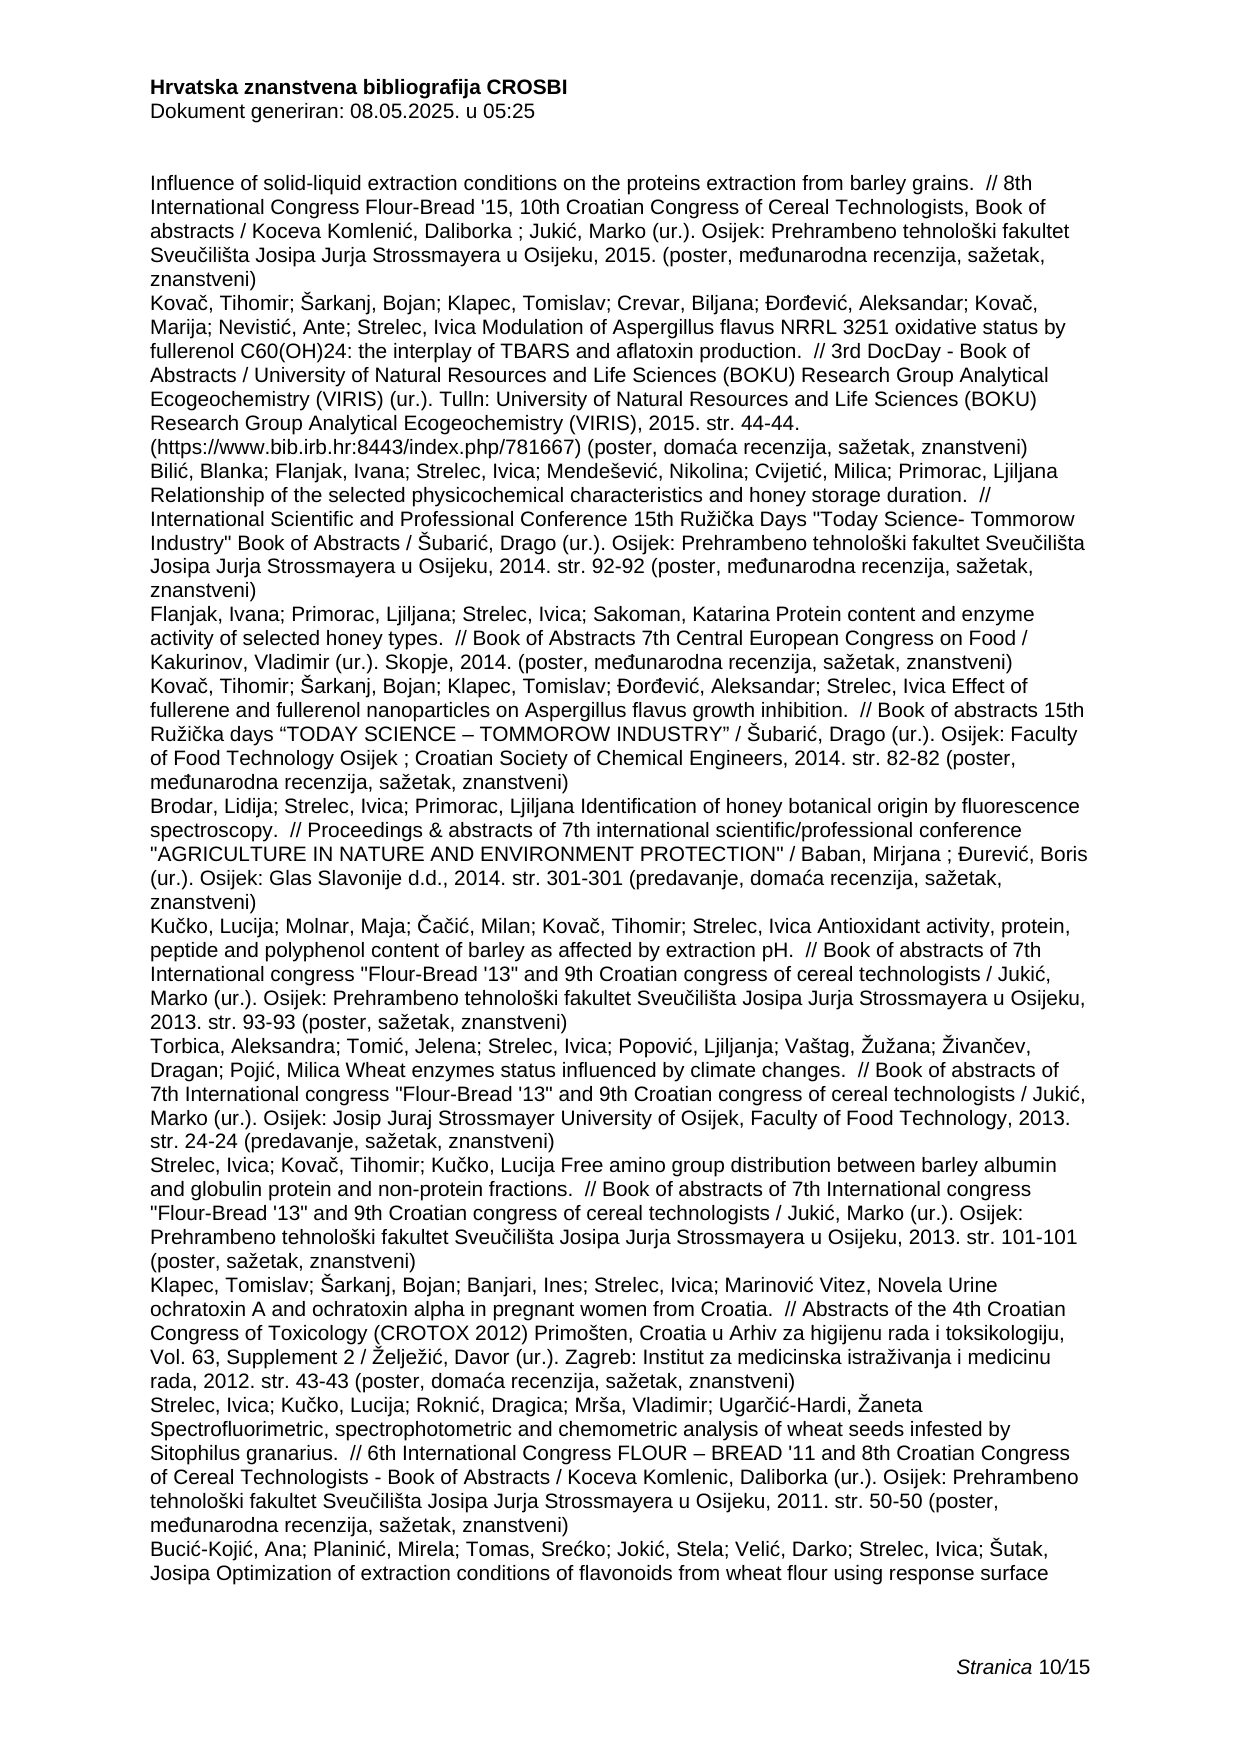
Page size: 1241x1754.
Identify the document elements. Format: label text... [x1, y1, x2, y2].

text Flanjak, Ivana; Primorac, Ljiljana; Strelec, Ivica; Sakoman, Katarina [150, 602, 1090, 674]
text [150, 171, 1090, 291]
text Strelec, Ivica; Kučko, Lucija; Roknić, Dragica; Mrša, Vladimir; Ugarčić-Hardi, Žaneta [150, 1393, 1090, 1537]
text Kovač, Tihomir; Šarkanj, Bojan; Klapec, Tomislav; Crevar, Biljana; Đorđević, Aleksandar; Kovač, Marija; Nevistić, Ante; Strelec, Ivica [150, 291, 1090, 458]
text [150, 1537, 1090, 1584]
text Brodar, Lidija; Strelec, Ivica; Primorac, Ljiljana [150, 794, 1090, 914]
text Kučko, Lucija; Molnar, Maja; Čačić, Milan; Kovač, Tihomir; Strelec, Ivica [150, 914, 1090, 1033]
text Strelec, Ivica; Kovač, Tihomir; Kučko, Lucija [150, 1153, 1090, 1273]
text Bilić, Blanka; Flanjak, Ivana; Strelec, Ivica; Mendešević, Nikolina; Cvijetić, Milica; Primorac, Ljiljana [150, 458, 1090, 602]
text Kovač, Tihomir; Šarkanj, Bojan; Klapec, Tomislav; Đorđević, Aleksandar; Strelec, Ivica [150, 674, 1090, 794]
text Klapec, Tomislav; Šarkanj, Bojan; Banjari, Ines; Strelec, Ivica; Marinović Vitez, Novela [150, 1273, 1090, 1393]
text Torbica, Aleksandra; Tomić, Jelena; Strelec, Ivica; Popović, Ljiljanja; Vaštag, Žužana; Živančev, Dragan; Pojić, Milica [150, 1033, 1090, 1153]
